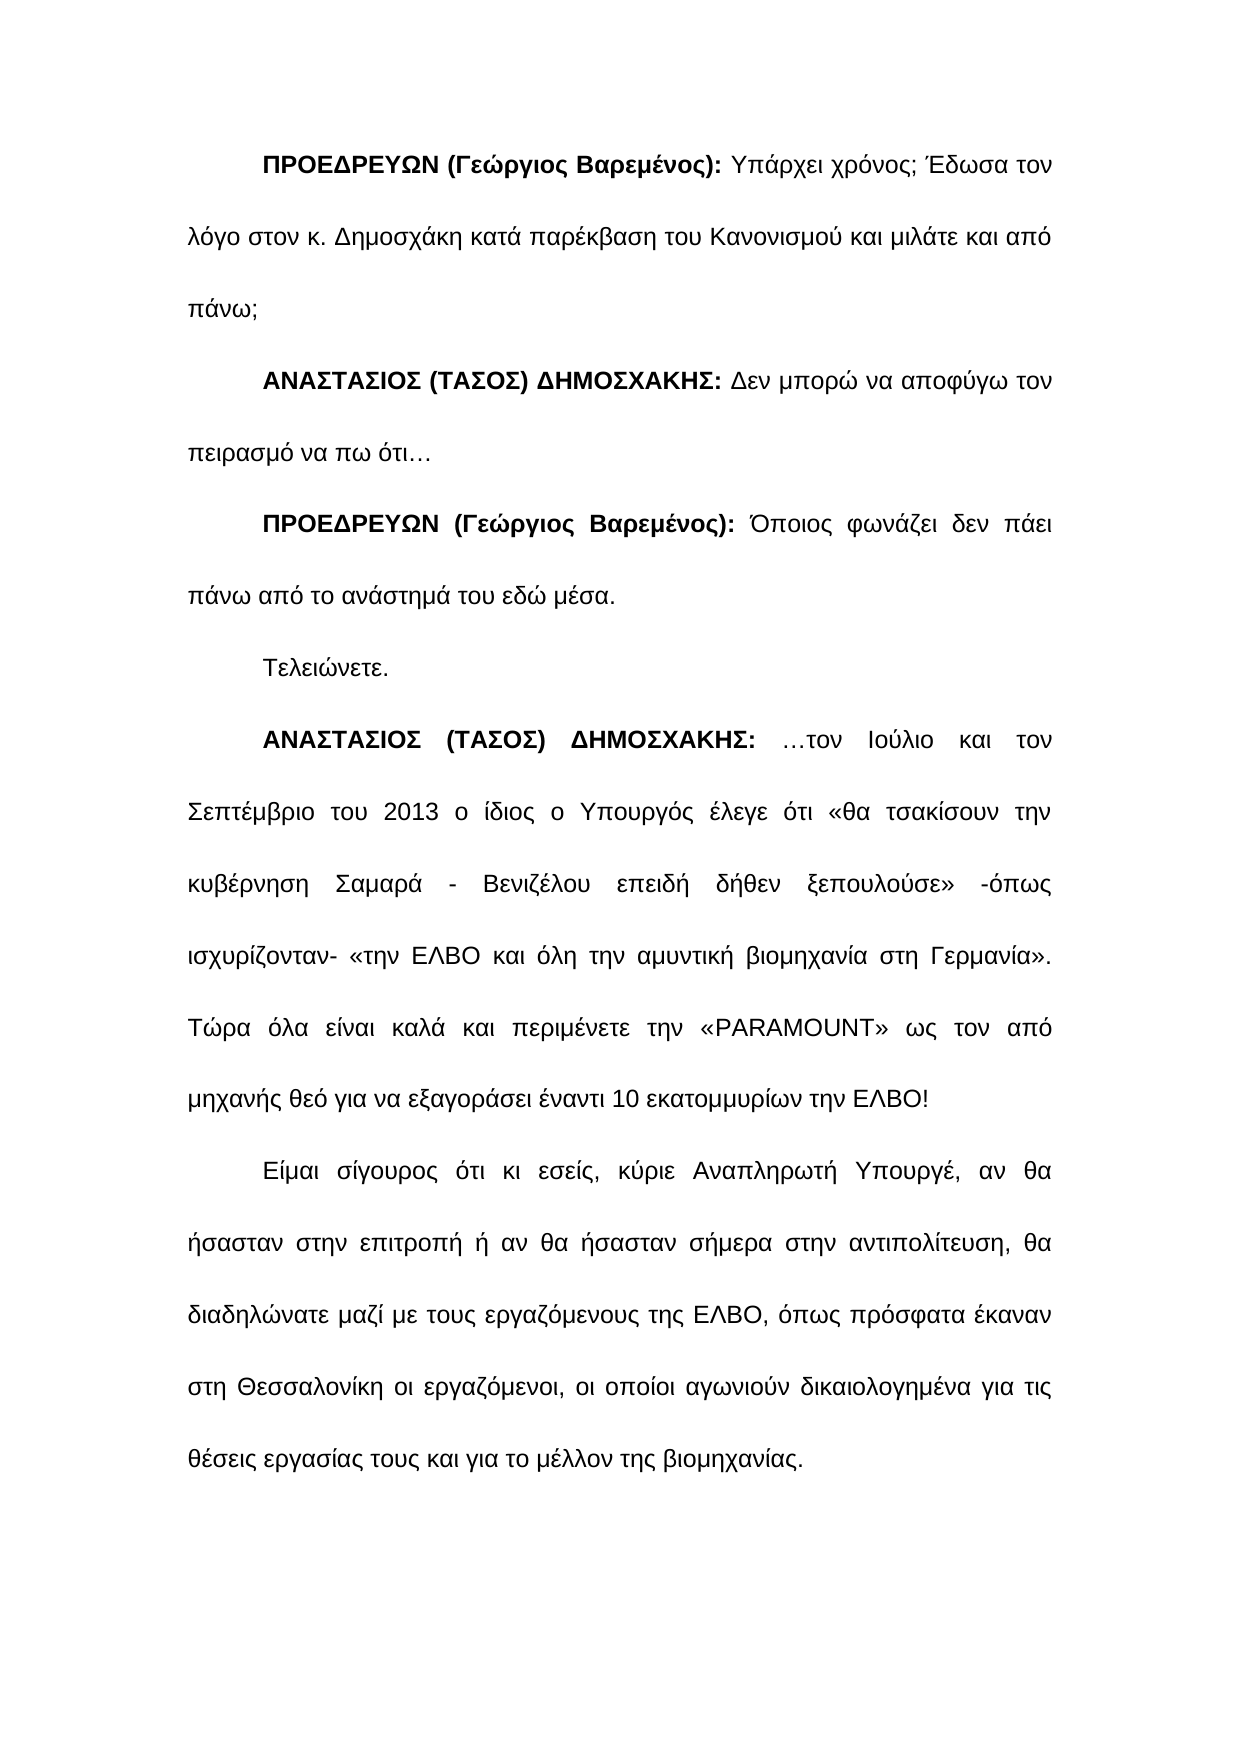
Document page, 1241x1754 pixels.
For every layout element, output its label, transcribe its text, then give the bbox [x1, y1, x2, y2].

text ΠΡΟΕΔΡΕΥΩΝ (Γεώργιος Βαρεμένος): Υπάρχει χρόνος; Έδωσα τον λόγο στον κ. Δημοσχάκη κατά παρέκβαση του Κανονισμού και μιλάτε και από πάνω; [187, 150, 1053, 322]
text ΑΝΑΣΤΑΣΙΟΣ (ΤΑΣΟΣ) ΔΗΜΟΣΧΑΚΗΣ: …τον Ιούλιο και τον Σεπτέμβριο του 2013 ο ίδιος ο Υπουργός έλεγε ότι «θα τσακίσουν την κυβέρνηση Σαμαρά - Βενιζέλου επειδή δήθεν ξεπουλούσε» -όπως ισχυρίζονταν- «την ΕΛΒΟ και όλη την αμυντική βιομηχανία στη Γερμανία». Τώρα όλα είναι καλά και περιμένετε την «PARAMOUNT» ως τον από μηχανής θεό για να εξαγοράσει έναντι 10 εκατομμυρίων την ΕΛΒΟ! [187, 725, 1053, 1113]
text Τελειώνετε. [187, 653, 1053, 682]
text ΑΝΑΣΤΑΣΙΟΣ (ΤΑΣΟΣ) ΔΗΜΟΣΧΑΚΗΣ: Δεν μπορώ να αποφύγω τον πειρασμό να πω ότι… [187, 366, 1053, 466]
text ΠΡΟΕΔΡΕΥΩΝ (Γεώργιος Βαρεμένος): Όποιος φωνάζει δεν πάει πάνω από το ανάστημά του εδώ μέσα. [187, 509, 1053, 610]
text Είμαι σίγουρος ότι κι εσείς, κύριε Αναπληρωτή Υπουργέ, αν θα ήσασταν στην επιτροπή ή αν θα ήσασταν σήμερα στην αντιπολίτευση, θα διαδηλώνατε μαζί με τους εργαζόμενους της ΕΛΒΟ, όπως πρόσφατα έκαναν στη Θεσσαλονίκη οι εργαζόμενοι, οι οποίοι αγωνιούν δικαιολογημένα για τις θέσεις εργασίας τους και για το μέλλον της βιομηχανίας. [187, 1156, 1053, 1472]
